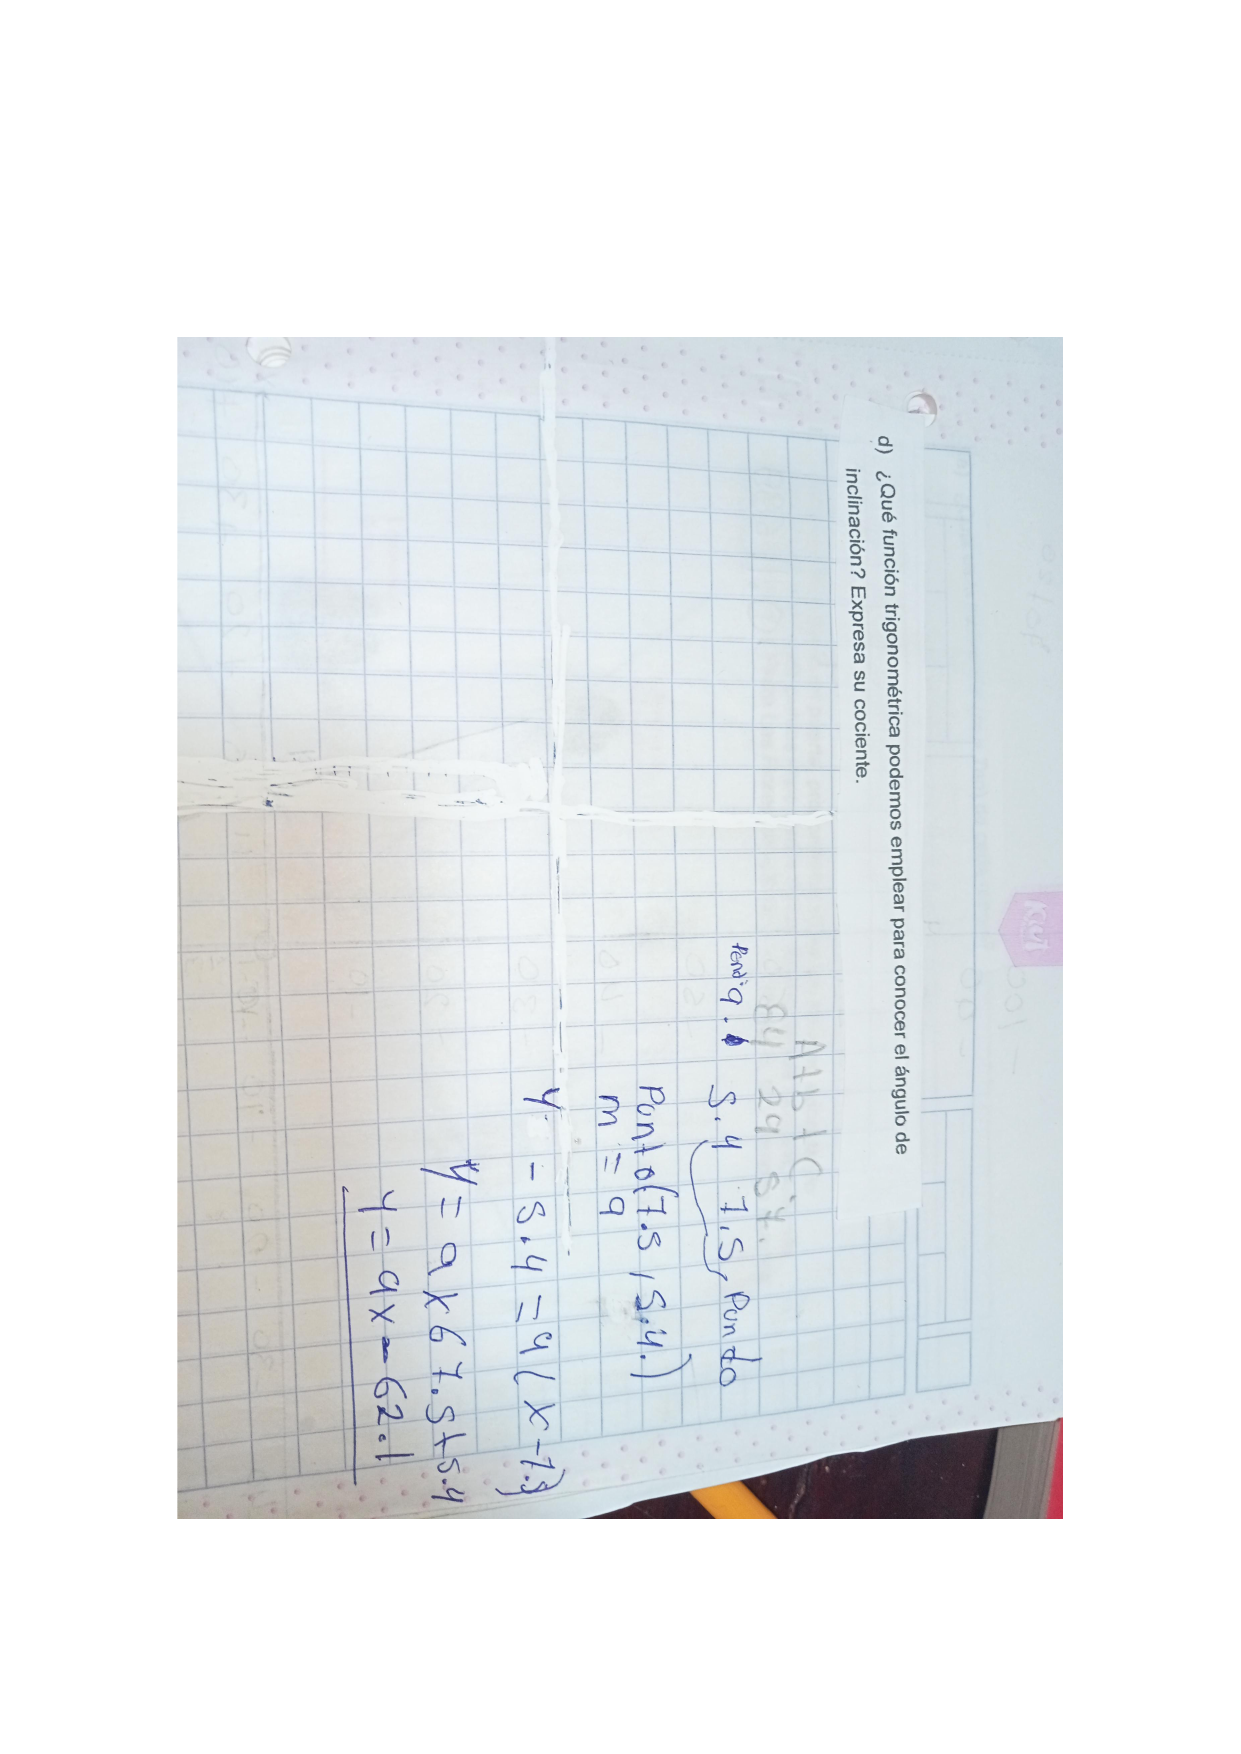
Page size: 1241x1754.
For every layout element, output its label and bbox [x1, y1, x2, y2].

picture [177, 337, 1063, 1519]
